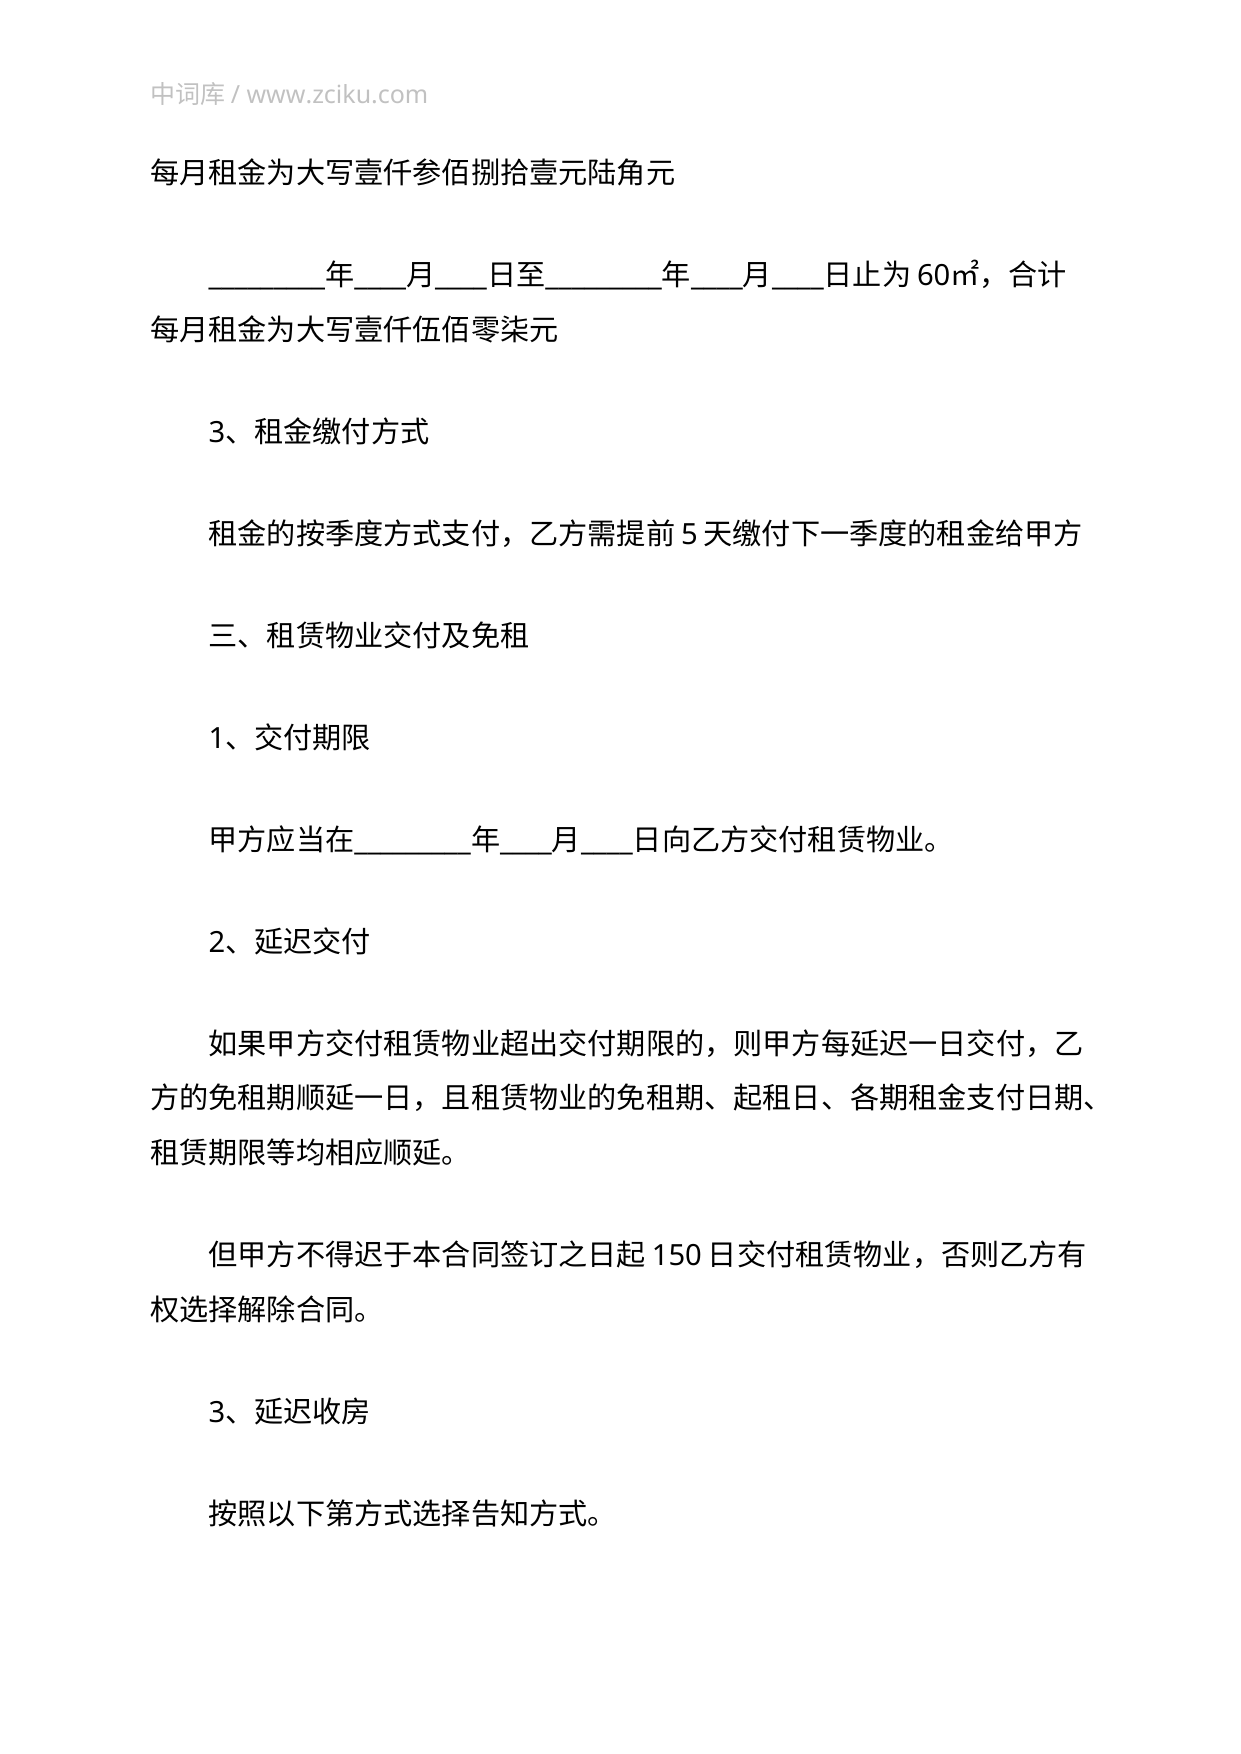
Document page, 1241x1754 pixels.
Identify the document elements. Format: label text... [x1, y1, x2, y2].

text 按照以下第方式选择告知方式。 [150, 1491, 1090, 1533]
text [150, 150, 1090, 192]
text 三、租赁物业交付及免租 [150, 612, 1090, 655]
text 但甲方不得迟于本合同签订之日起150日交付租赁物业，否则乙方有权选择解除合同。 [150, 1232, 1090, 1329]
text _________年____月____日至_________年____月____日止为60㎡，合计每月租金为大写壹仟伍佰零柒元 [150, 252, 1090, 349]
text 2、延迟交付 [150, 918, 1090, 961]
text 租金的按季度方式支付，乙方需提前5天缴付下一季度的租金给甲方 [150, 511, 1090, 553]
text 甲方应当在_________年____月____日向乙方交付租赁物业。 [150, 816, 1090, 859]
text 如果甲方交付租赁物业超出交付期限的，则甲方每延迟一日交付，乙方的免租期顺延一日，且租赁物业的免租期、起租日、各期租金支付日期、租赁期限等均相应顺延。 [150, 1020, 1090, 1172]
text 3、延迟收房 [150, 1388, 1090, 1431]
text 3、租金缴付方式 [150, 408, 1090, 451]
text 1、交付期限 [150, 714, 1090, 757]
